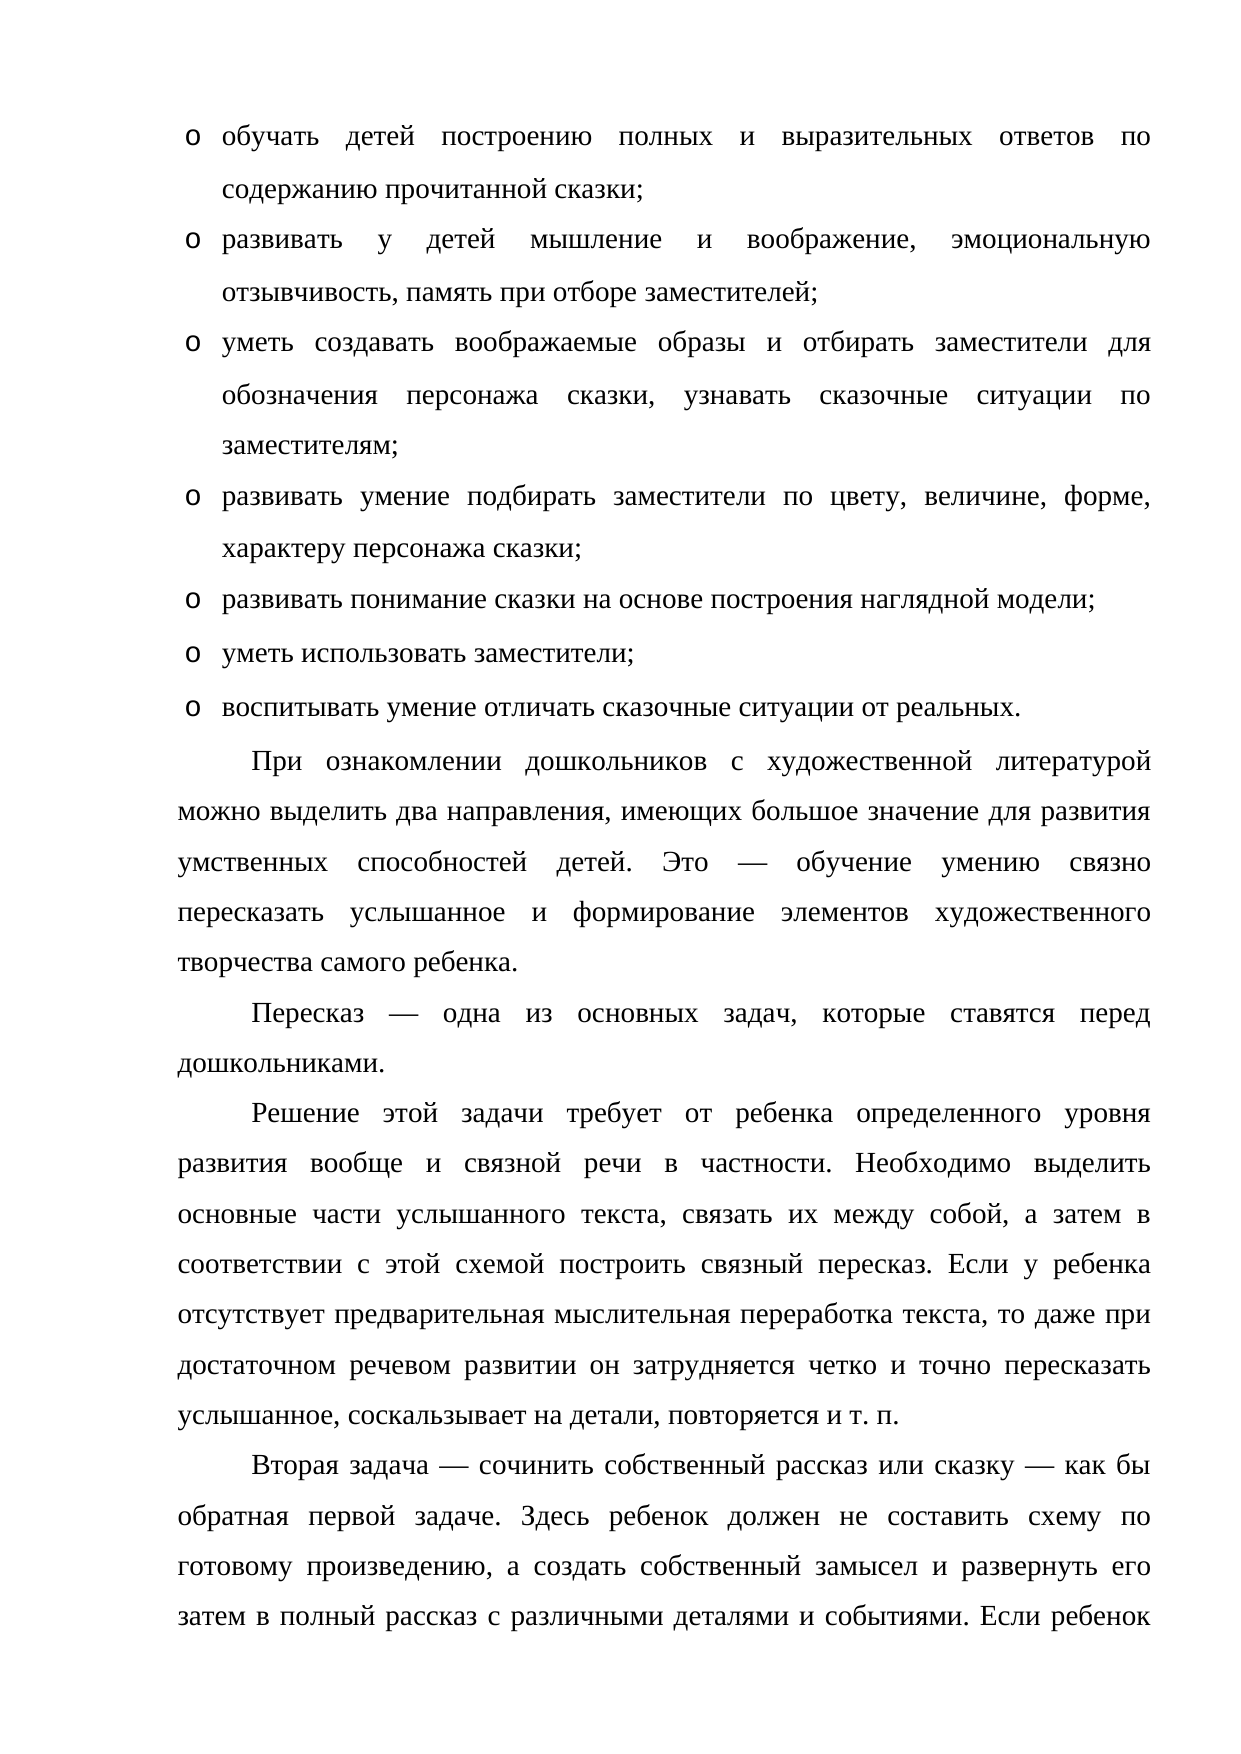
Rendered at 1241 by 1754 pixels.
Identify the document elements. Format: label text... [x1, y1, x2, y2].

list уметь использовать заместители; [184, 635, 1152, 671]
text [177, 1447, 1152, 1632]
list обучать детей построению полных и выразительных ответов по содержанию прочитанной сказки; [184, 118, 1152, 204]
list воспитывать умение отличать сказочные ситуации от реальных. [184, 689, 1152, 725]
list уметь создавать воображаемые образы и отбирать заместители для обозначения персонажа сказки, узнавать сказочные ситуации по заместителям; [184, 324, 1152, 461]
text Пересказ — одна из основных задач, которые ставятся перед дошкольниками. [177, 995, 1152, 1078]
list развивать понимание сказки на основе построения наглядной модели; [184, 581, 1152, 617]
list развивать умение подбирать заместители по цвету, величине, форме, характеру персонажа сказки; [184, 478, 1152, 564]
text При ознакомлении дошкольников с художественной литературой можно выделить два направления, имеющих большое значение для развития умственных способностей детей. Это — обучение умению связно пересказать услышанное и формирование элементов художественного творчества самого ребенка. [177, 743, 1152, 978]
list развивать у детей мышление и воображение, эмоциональную отзывчивость, память при отборе заместителей; [184, 221, 1152, 308]
text Решение этой задачи требует от ребенка определенного уровня развития вообще и связной речи в частности. Необходимо выделить основные части услышанного текста, связать их между собой, а затем в соответствии с этой схемой построить связный пересказ. Если у ребенка отсутствует предварительная мыслительная переработка текста, то даже при достаточном речевом развитии он затрудняется четко и точно пересказать услышанное, соскальзывает на детали, повторяется и т. п. [177, 1095, 1152, 1431]
